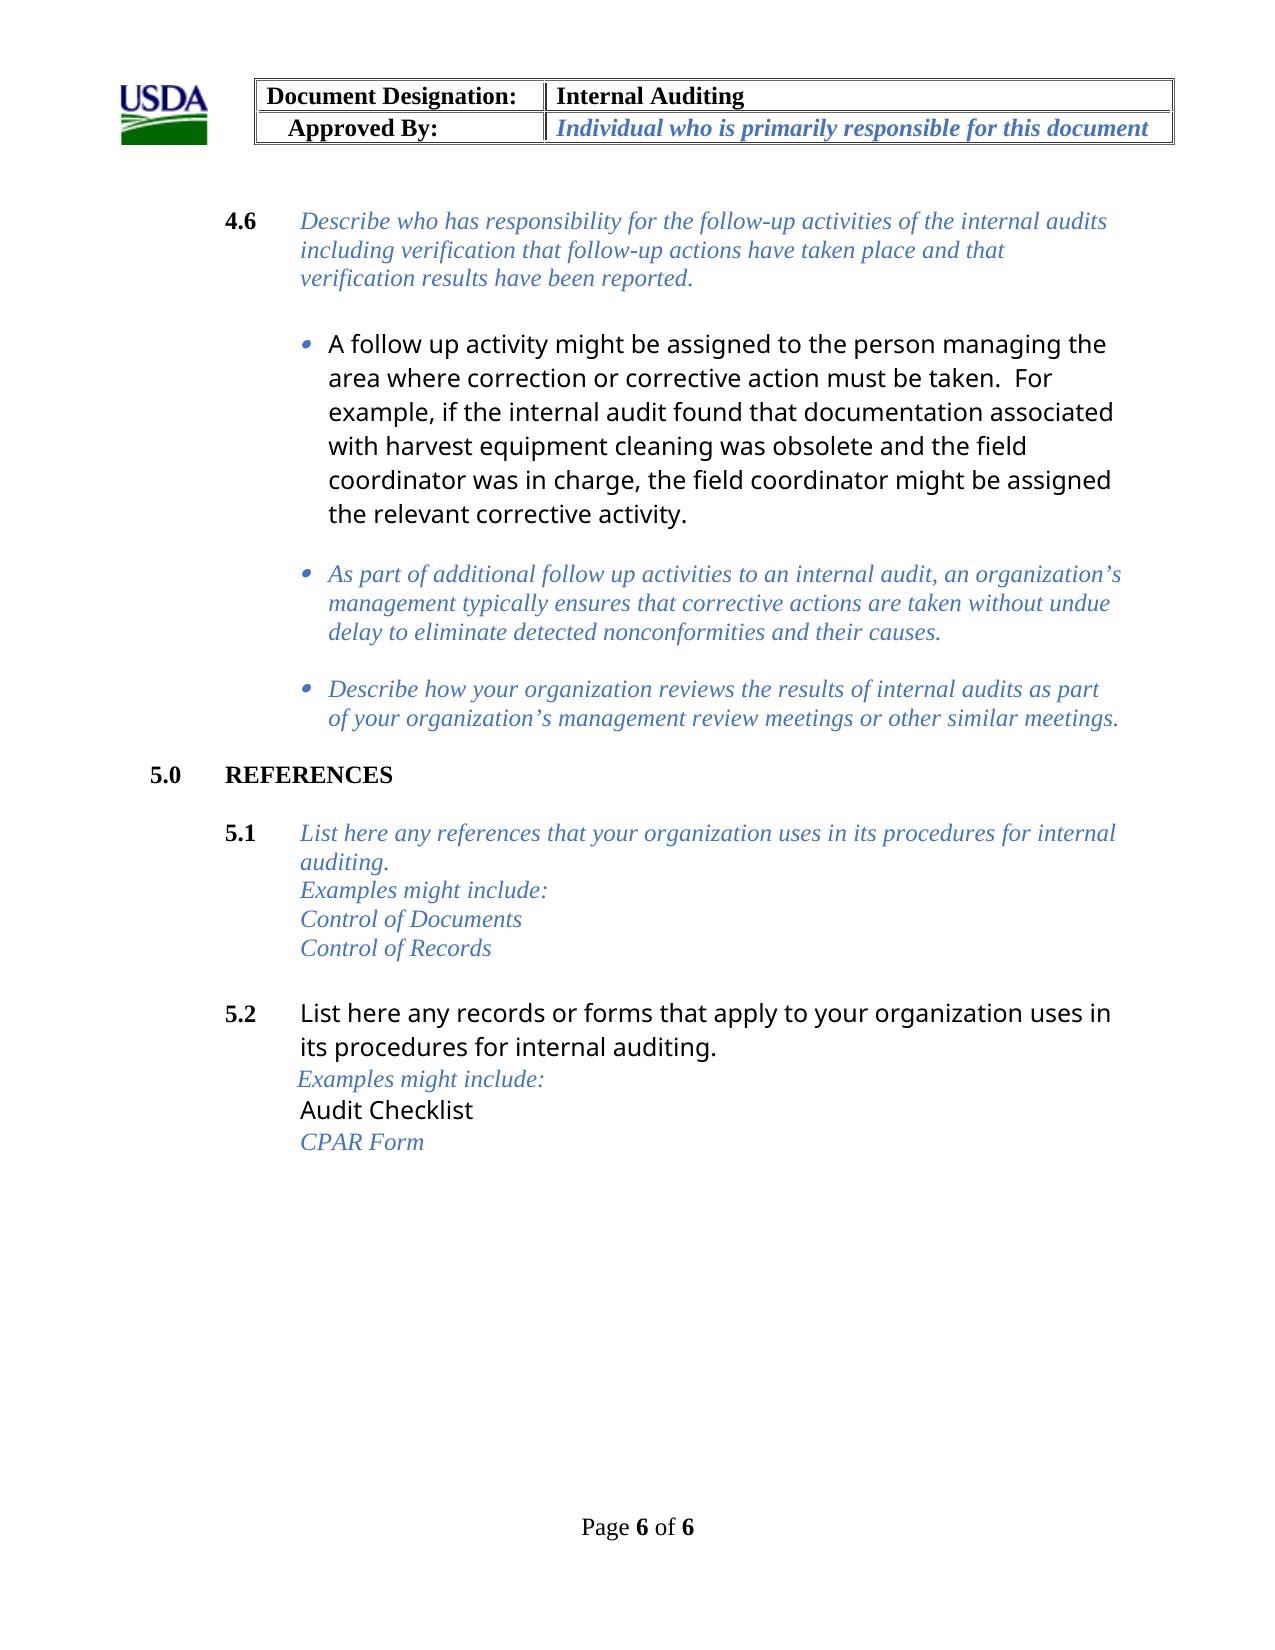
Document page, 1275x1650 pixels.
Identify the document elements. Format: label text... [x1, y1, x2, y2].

text 5.0 REFERENCES [150, 761, 1125, 789]
text 5.1 [225, 818, 1125, 876]
text 4.6 . [225, 206, 1125, 326]
picture [120, 85, 208, 145]
